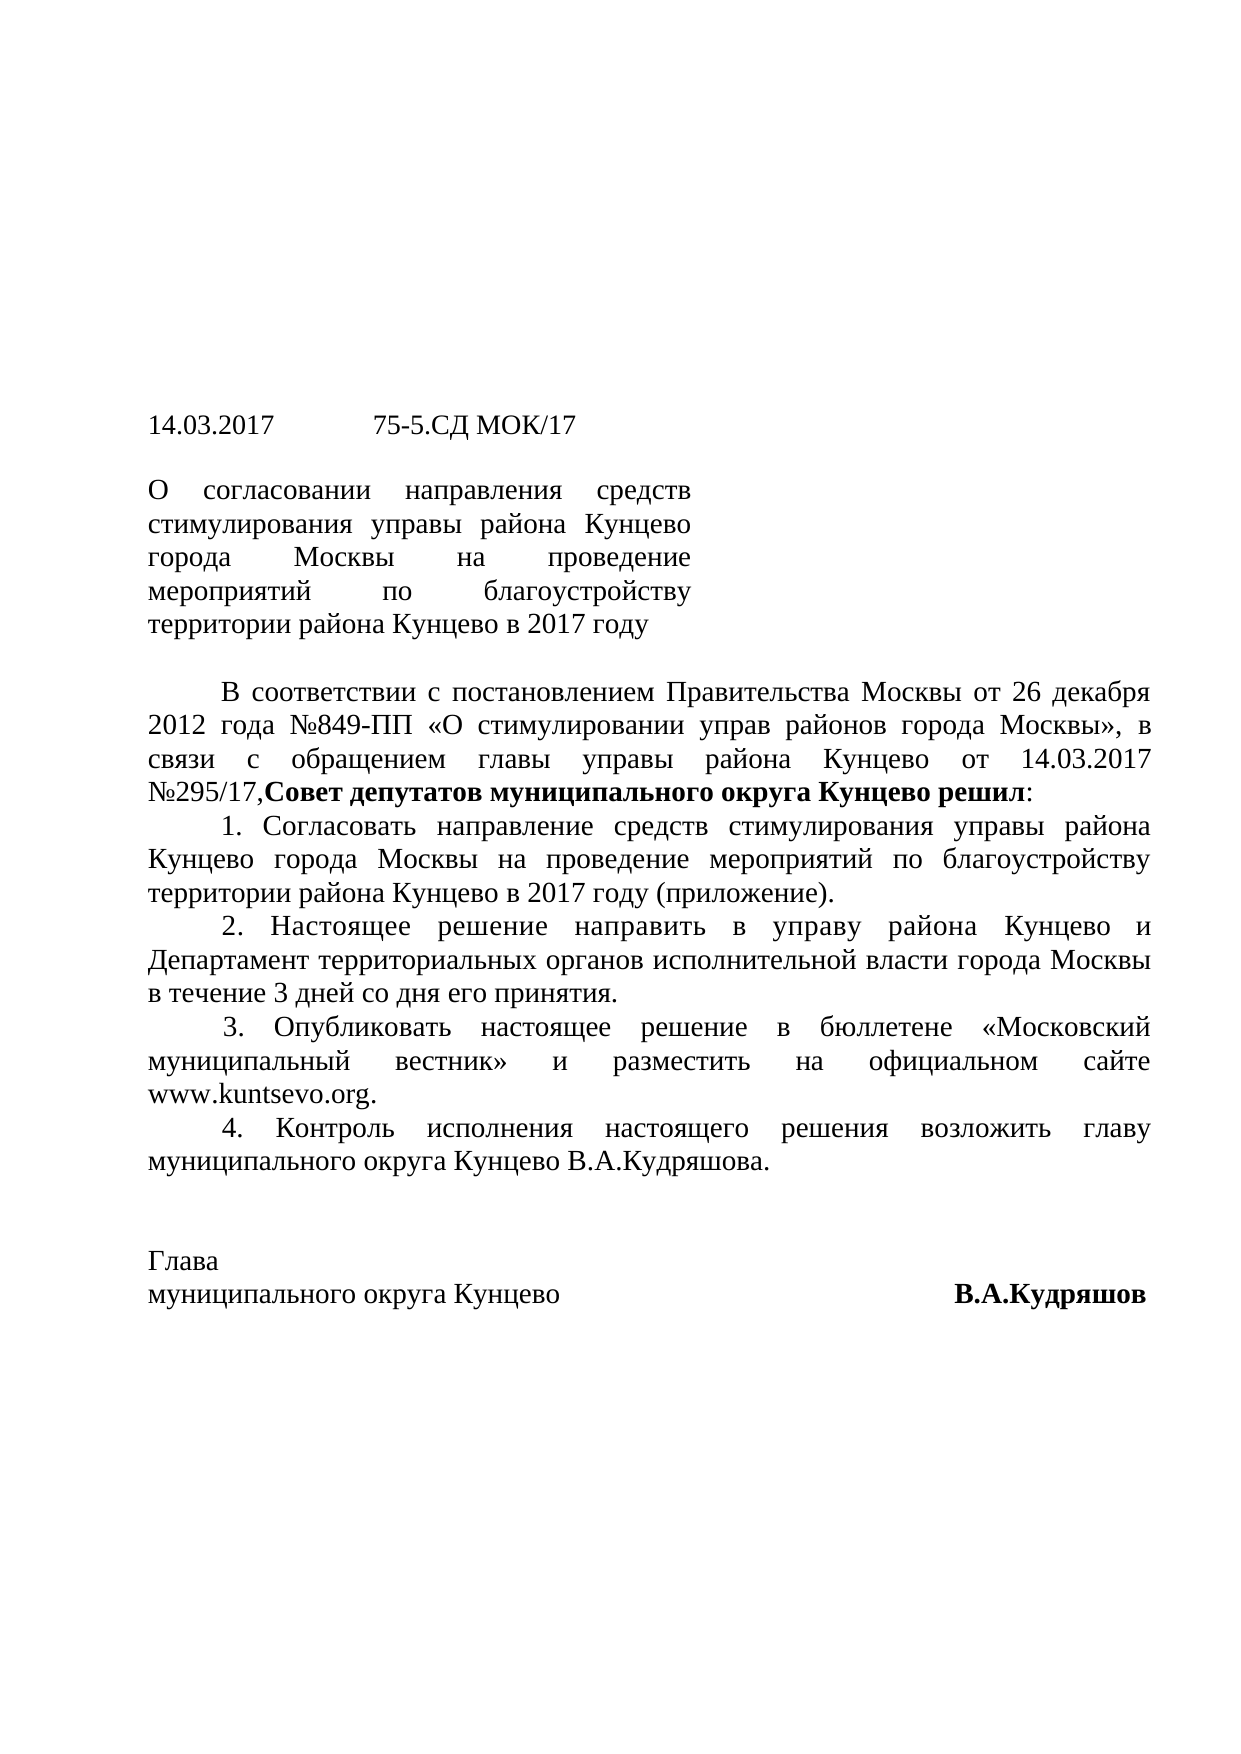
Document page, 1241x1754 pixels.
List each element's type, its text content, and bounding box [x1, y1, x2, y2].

text 3. Опубликовать настоящее решение в бюллетене «Московский муниципальный вестник» и разместить на официальном сайте www.kuntsevo.org. [148, 1009, 1152, 1110]
text Глава [148, 1243, 1152, 1276]
text 14.03.2017 75-5.СД МОК/17 [148, 408, 1152, 440]
text В соответствии с постановлением Правительства Москвы от 26 декабря 2012 года №849-ПП «О стимулировании управ районов города Москвы», в связи с обращением главы управы района Кунцево от 14.03.2017 №295/17,Совет депутатов муниципального округа Кунцево решил: [148, 674, 1152, 808]
text 2. Настоящее решение направить в управу района Кунцево и Департамент территориальных органов исполнительной власти города Москвы в течение 3 дней со дня его принятия. [148, 908, 1152, 1009]
text 1. Согласовать направление средств стимулирования управы района Кунцево города Москвы на проведение мероприятий по благоустройству территории района Кунцево в 2017 году (приложение). [148, 808, 1152, 908]
text О согласовании направления средств стимулирования управы района Кунцево города Москвы на проведение мероприятий по благоустройству территории района Кунцево в 2017 году [148, 472, 691, 640]
text 4. Контроль исполнения настоящего решения возложить главу муниципального округа Кунцево В.А.Кудряшова. [148, 1110, 1152, 1177]
text муниципального округа Кунцево В.А.Кудряшов [148, 1276, 1152, 1310]
